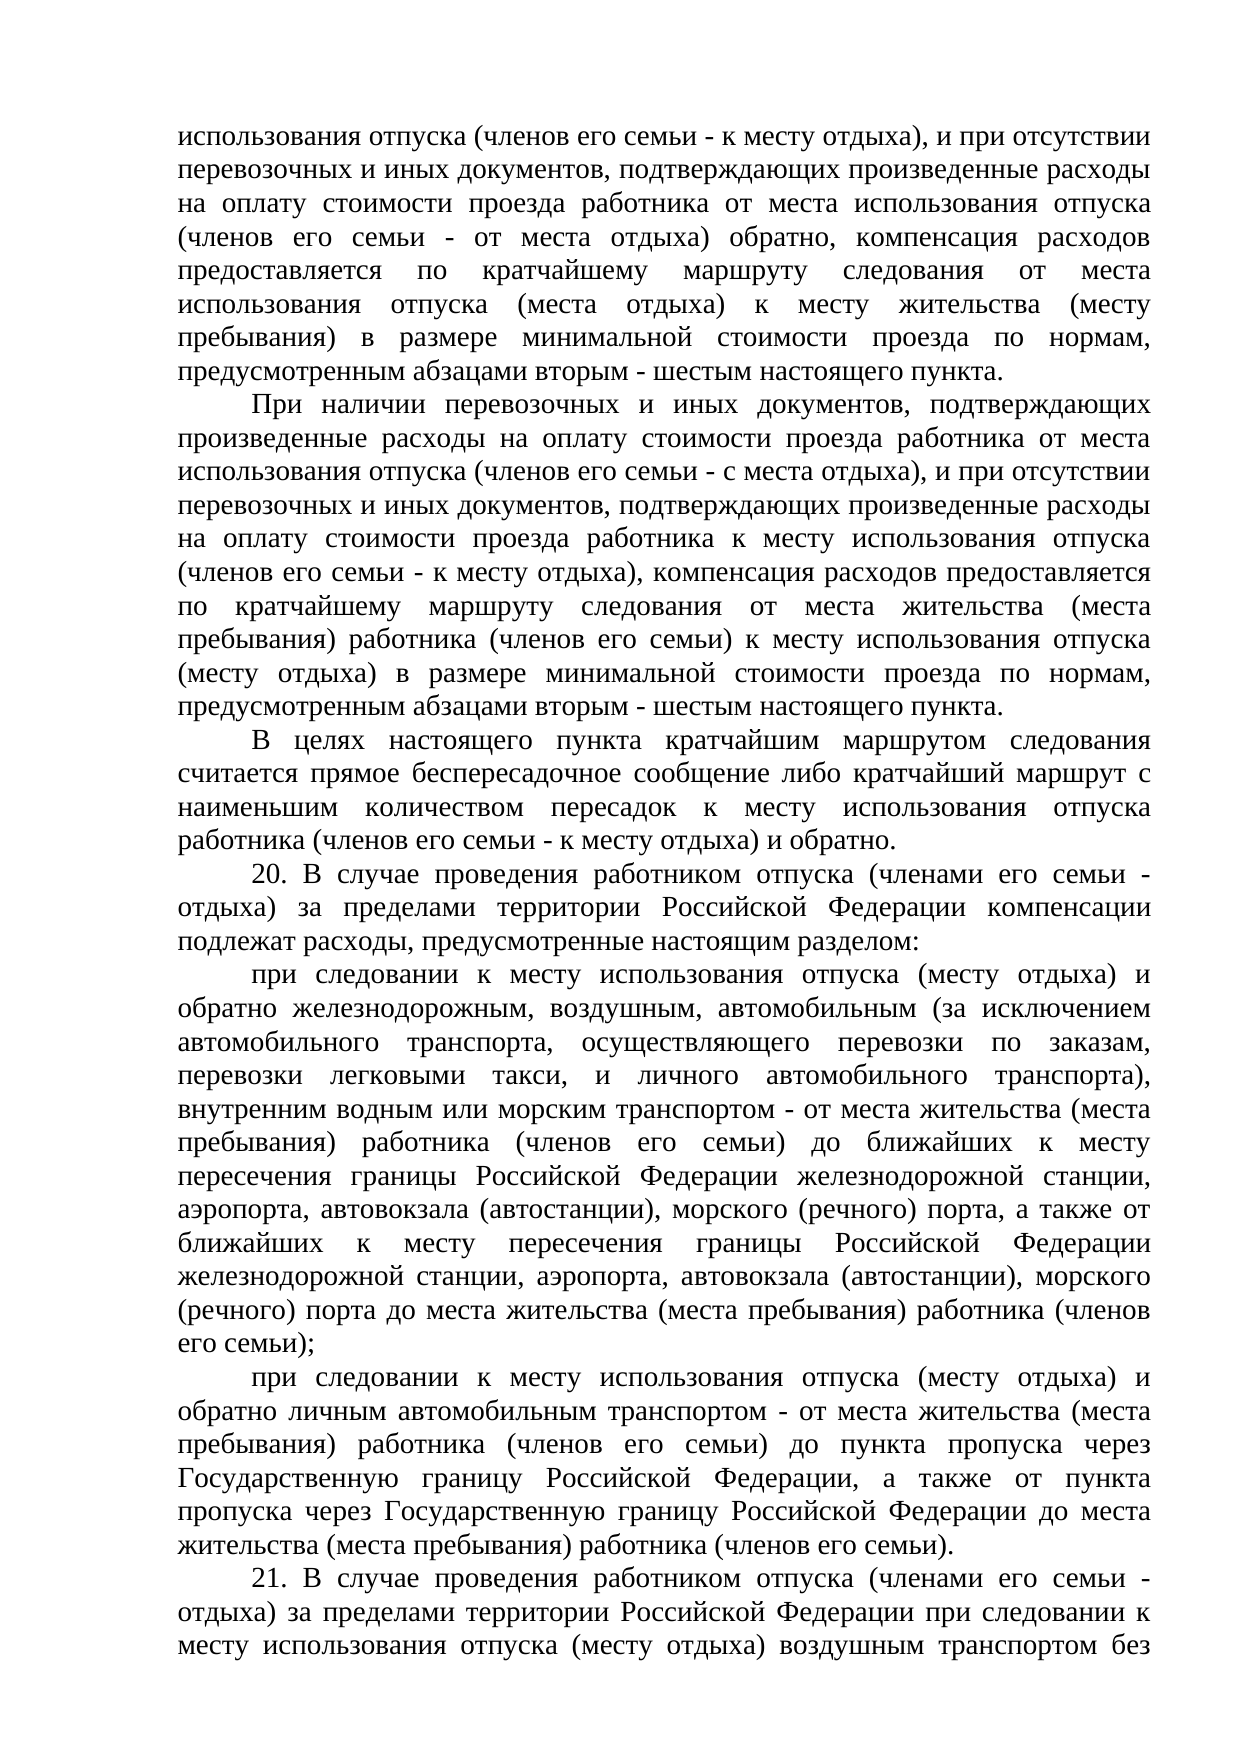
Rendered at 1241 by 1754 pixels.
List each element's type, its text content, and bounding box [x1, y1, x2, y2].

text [177, 118, 1152, 386]
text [177, 1560, 1152, 1661]
text При наличии перевозочных и иных документов, подтверждающих произведенные расходы на оплату стоимости проезда работника от места использования отпуска (членов его семьи - с места отдыха), и при отсутствии перевозочных и иных документов, подтверждающих произведенные расходы на оплату стоимости проезда работника к месту использования отпуска (членов его семьи - к месту отдыха), компенсация расходов предоставляется по кратчайшему маршруту следования от места жительства (места пребывания) работника (членов его семьи) к месту использования отпуска (месту отдыха) в размере минимальной стоимости проезда по нормам, предусмотренным абзацами вторым - шестым настоящего пункта. [177, 386, 1152, 722]
text при следовании к месту использования отпуска (месту отдыха) и обратно железнодорожным, воздушным, автомобильным (за исключением автомобильного транспорта, осуществляющего перевозки по заказам, перевозки легковыми такси, и личного автомобильного транспорта), внутренним водным или морским транспортом - от места жительства (места пребывания) работника (членов его семьи) до ближайших к месту пересечения границы Российской Федерации железнодорожной станции, аэропорта, автовокзала (автостанции), морского (речного) порта, а также от ближайших к месту пересечения границы Российской Федерации железнодорожной станции, аэропорта, автовокзала (автостанции), морского (речного) порта до места жительства (места пребывания) работника (членов его семьи); [177, 957, 1152, 1359]
text В целях настоящего пункта кратчайшим маршрутом следования считается прямое беспересадочное сообщение либо кратчайший маршрут с наименьшим количеством пересадок к месту использования отпуска работника (членов его семьи - к месту отдыха) и обратно. [177, 722, 1152, 856]
text 20. В случае проведения работником отпуска (членами его семьи - отдыха) за пределами территории Российской Федерации компенсации подлежат расходы, предусмотренные настоящим разделом: [177, 856, 1152, 957]
text при следовании к месту использования отпуска (месту отдыха) и обратно личным автомобильным транспортом - от места жительства (места пребывания) работника (членов его семьи) до пункта пропуска через Государственную границу Российской Федерации, а также от пункта пропуска через Государственную границу Российской Федерации до места жительства (места пребывания) работника (членов его семьи). [177, 1359, 1152, 1560]
